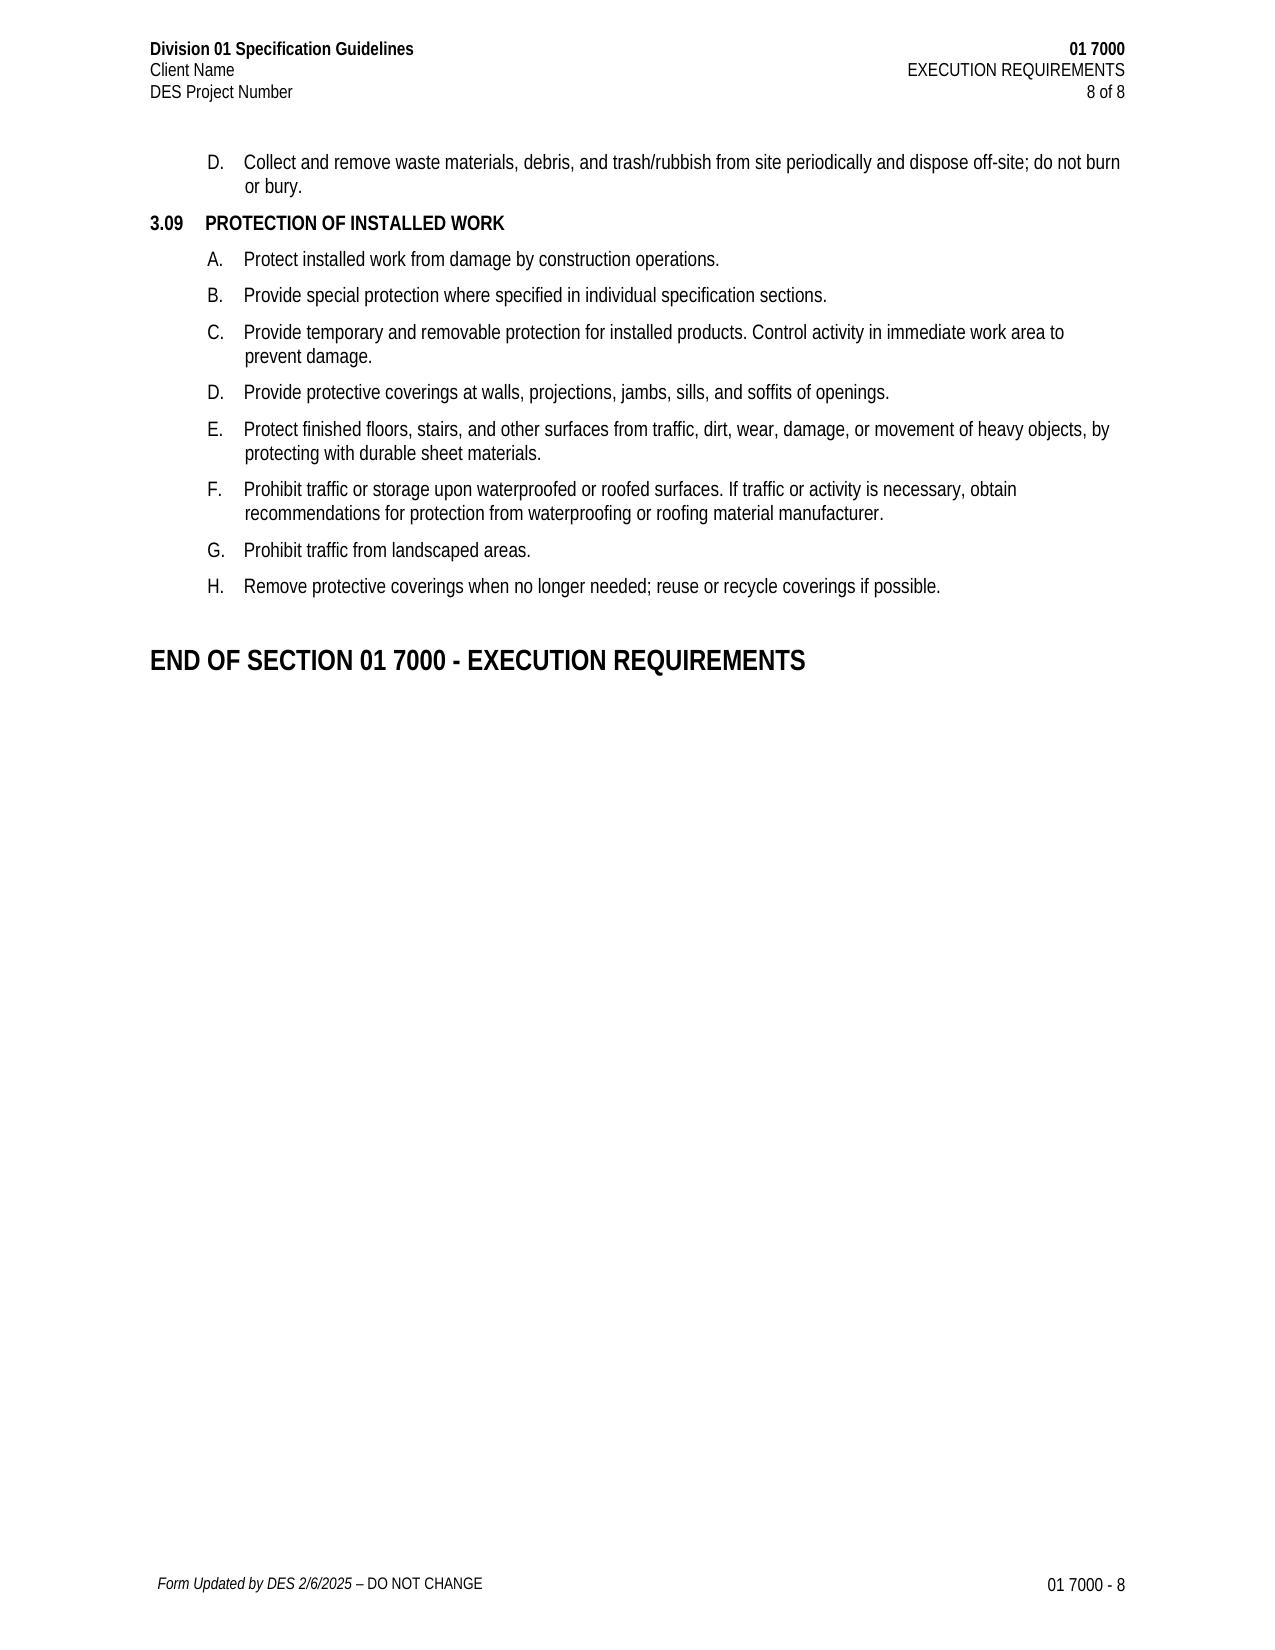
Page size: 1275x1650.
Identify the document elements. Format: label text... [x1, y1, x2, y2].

text G. Prohibit traffic from landscaped areas. [207, 537, 1125, 561]
text C. Provide temporary and removable protection for installed products. Control activity in immediate work area to prevent damage. [207, 320, 1125, 368]
text E. Protect finished floors, stairs, and other surfaces from traffic, dirt, wear, damage, or movement of heavy objects, by protecting with durable sheet materials. [207, 417, 1125, 464]
text A. Protect installed work from damage by construction operations. [207, 247, 1125, 271]
text 3.09 PROTECTION OF INSTALLED WORK [150, 210, 1125, 234]
text F. Prohibit traffic or storage upon waterproofed or roofed surfaces. If traffic or activity is necessary, obtain recommendations for protection from waterproofing or roofing material manufacturer. [207, 477, 1125, 525]
text D. Provide protective coverings at walls, projections, jambs, sills, and soffits of openings. [207, 380, 1125, 404]
text END OF SECTION 01 7000 - EXECUTION REQUIREMENTS [150, 643, 1125, 676]
text H. Remove protective coverings when no longer needed; reuse or recycle coverings if possible. [207, 574, 1125, 598]
text B. Provide special protection where specified in individual specification sections. [207, 283, 1125, 307]
text D. Collect and remove waste materials, debris, and trash/rubbish from site periodically and dispose off-site; do not burn or bury. [207, 150, 1125, 198]
